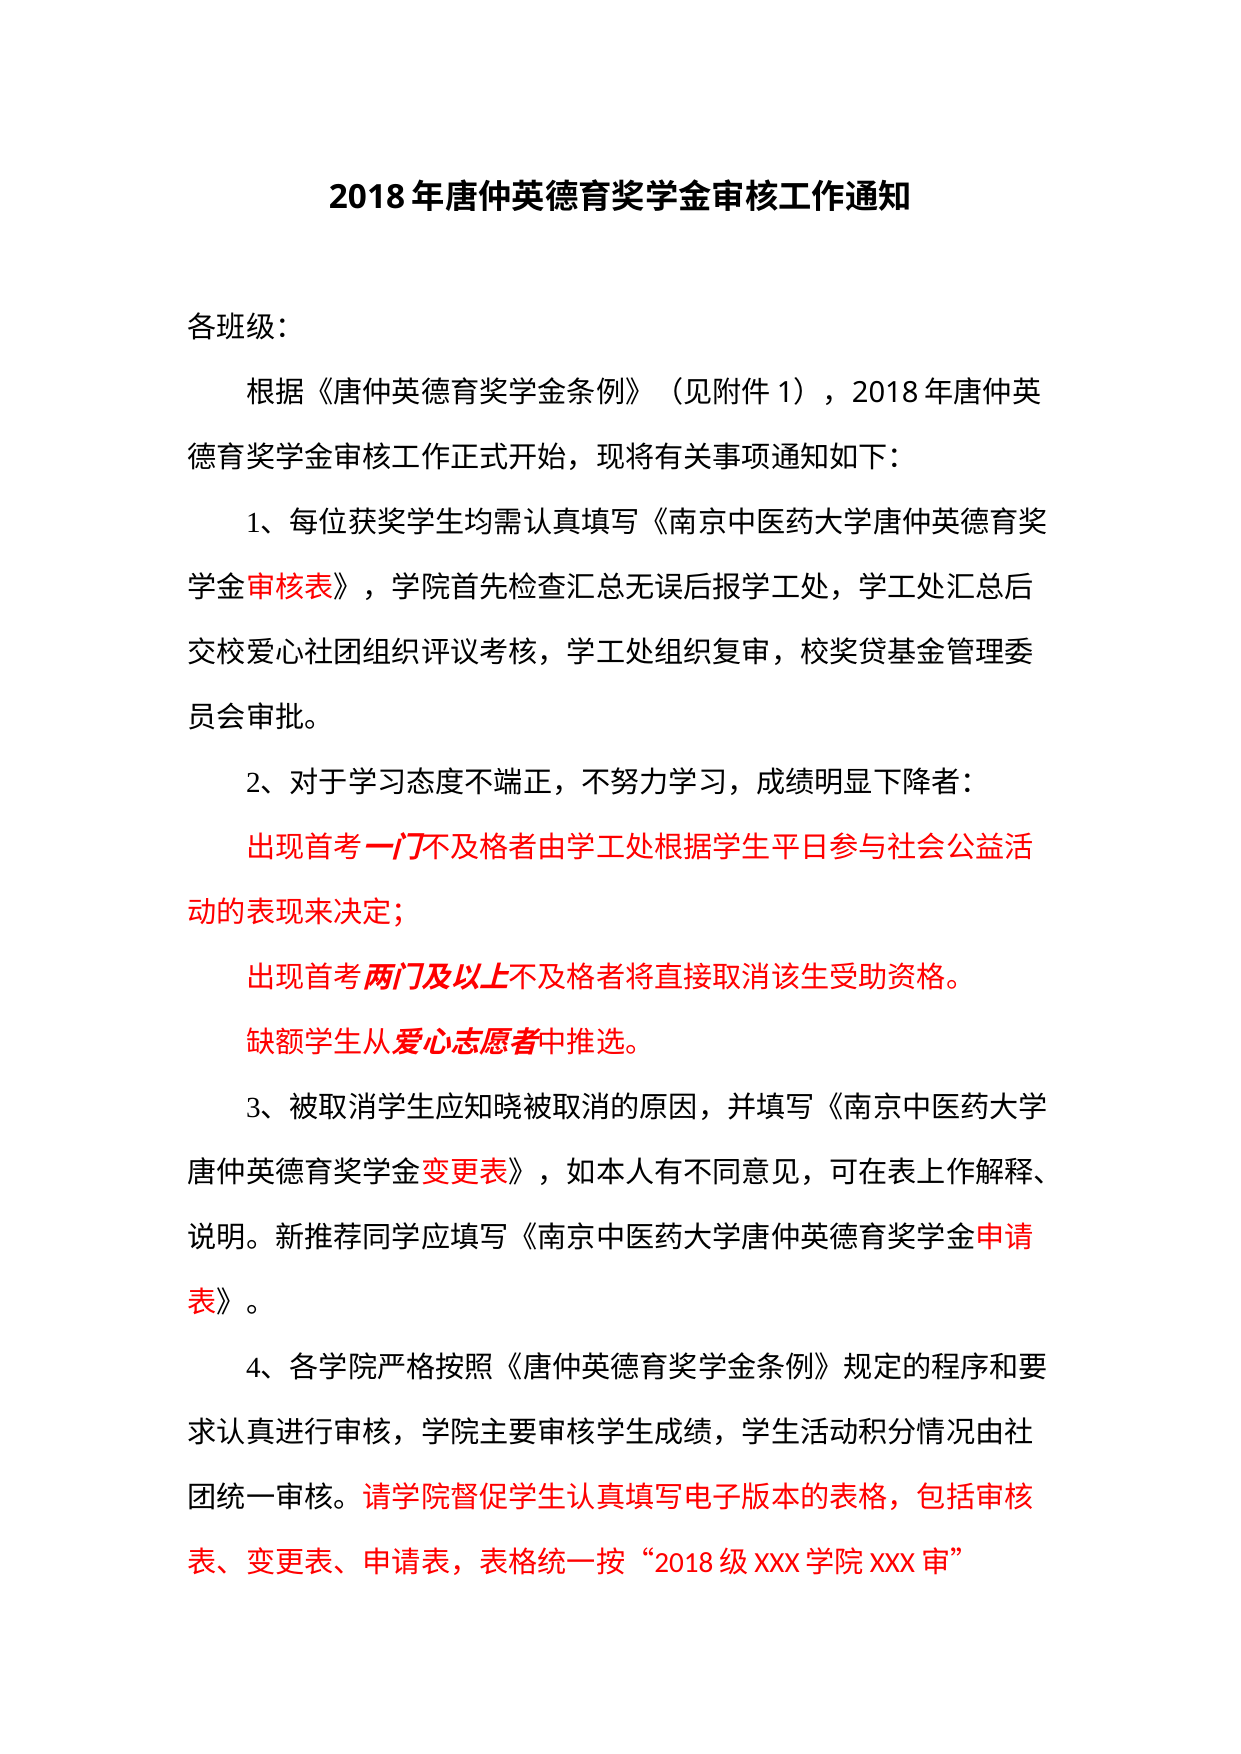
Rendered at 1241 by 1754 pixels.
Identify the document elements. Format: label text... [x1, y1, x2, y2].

text 1、每位获奖学生均需认真填写《南京中医药大学唐仲英德育奖学金审核表》，学院首先检查汇总无误后报学工处，学工处汇总后交校爱心社团组织评议考核，学工处组织复审，校奖贷基金管理委员会审批。 [187, 487, 1053, 747]
text 出现首考两门及以上不及格者将直接取消该生受助资格。 [187, 942, 1053, 1007]
text 缺额学生从爱心志愿者中推选。 [187, 1007, 1053, 1072]
text 2018年唐仲英德育奖学金审核工作通知 [187, 162, 1053, 227]
text 根据《唐仲英德育奖学金条例》（见附件1），2018年唐仲英德育奖学金审核工作正式开始，现将有关事项通知如下： [187, 357, 1053, 487]
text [187, 1332, 1053, 1592]
text 3、被取消学生应知晓被取消的原因，并填写《南京中医药大学唐仲英德育奖学金变更表》，如本人有不同意见，可在表上作解释、说明。新推荐同学应填写《南京中医药大学唐仲英德育奖学金申请表》。 [187, 1072, 1053, 1332]
text 出现首考一门不及格者由学工处根据学生平日参与社会公益活动的表现来决定； [187, 812, 1053, 942]
text 2、对于学习态度不端正，不努力学习，成绩明显下降者： [187, 747, 1053, 812]
text 各班级： [187, 292, 1053, 357]
